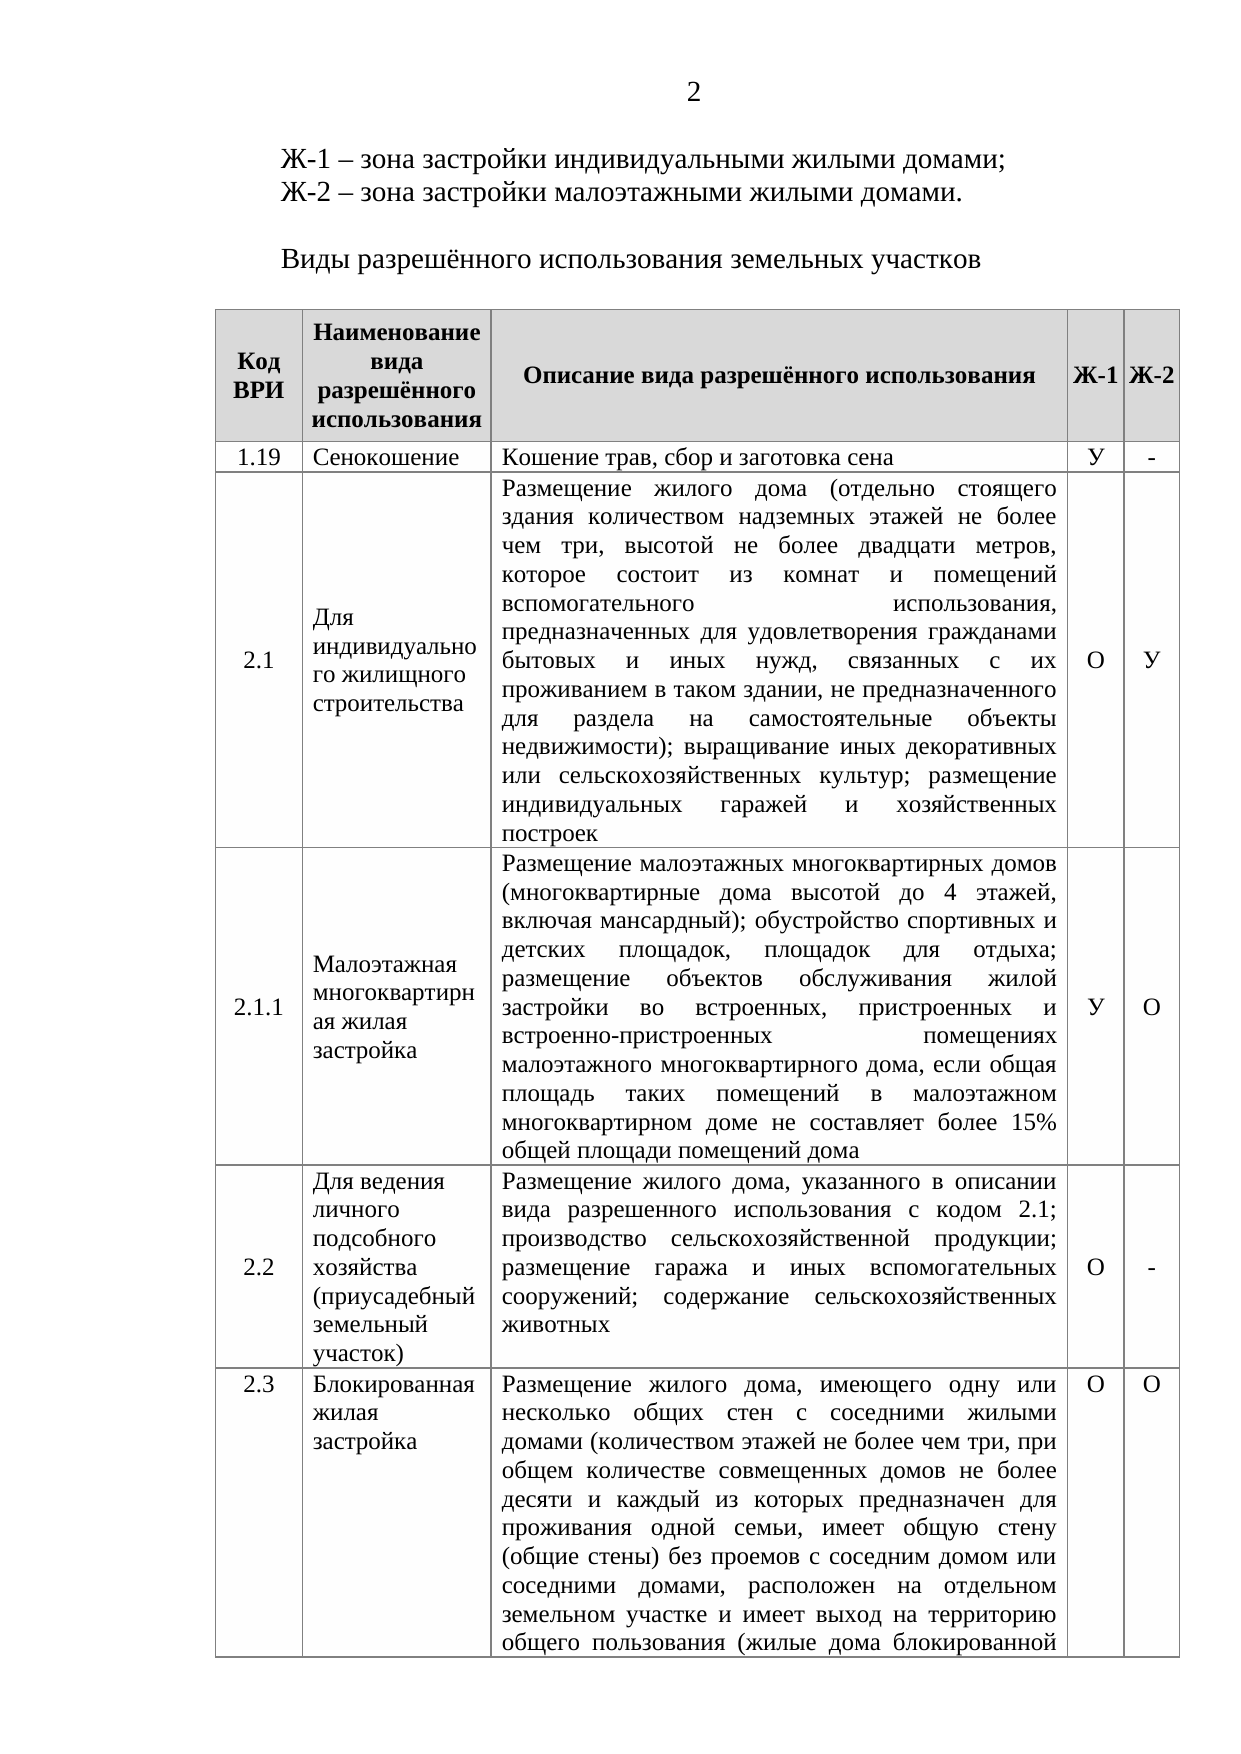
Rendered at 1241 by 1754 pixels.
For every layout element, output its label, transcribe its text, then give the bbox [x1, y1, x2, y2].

text Ж-2 – зона застройки малоэтажными жилыми домами. [207, 174, 1181, 208]
table_header Ж-1 [1068, 310, 1123, 441]
table_cell О [1068, 1166, 1123, 1367]
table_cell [492, 1369, 1067, 1656]
table_cell У [1068, 442, 1123, 471]
table_header Наименование вида разрешённого использования [303, 310, 490, 441]
table_cell 2.1 [216, 473, 302, 846]
table_cell Сенокошение [303, 442, 490, 471]
table_cell О [1068, 1369, 1123, 1656]
table_header Описание вида разрешённого использования [492, 310, 1067, 441]
table_cell Для индивидуального жилищного строительства [303, 473, 490, 846]
table_cell Для ведения личного подсобного хозяйства (приусадебный земельный участок) [303, 1166, 490, 1367]
table_cell - [1125, 442, 1179, 471]
table_cell У [1125, 473, 1179, 846]
table_cell О [1125, 1369, 1179, 1656]
table_cell Малоэтажная многоквартирная жилая застройка [303, 848, 490, 1164]
table_header Код ВРИ [216, 310, 302, 441]
table_cell 2.2 [216, 1166, 302, 1367]
text Виды разрешённого использования земельных участков [207, 242, 1181, 275]
table_cell 2.1.1 [216, 848, 302, 1164]
table_cell Размещение малоэтажных многоквартирных домов (многоквартирные дома высотой до 4 этажей, включая мансардный); обустройство спортивных и детских площадок, площадок для отдыха; размещение объектов обслуживания жилой застройки во встроенных, пристроенных и встроенно-пристроенных помещениях малоэтажного многоквартирного дома, если общая площадь таких помещений в малоэтажном многоквартирном доме не составляет более 15% общей площади помещений дома [492, 848, 1067, 1164]
table_cell Размещение жилого дома (отдельно стоящего здания количеством надземных этажей не более чем три, высотой не более двадцати метров, которое состоит из комнат и помещений вспомогательного использования, предназначенных для удовлетворения гражданами бытовых и иных нужд, связанных с их проживанием в таком здании, не предназначенного для раздела на самостоятельные объекты недвижимости); выращивание иных декоративных или сельскохозяйственных культур; размещение индивидуальных гаражей и хозяйственных построек [492, 473, 1067, 846]
table_cell У [1068, 848, 1123, 1164]
table_header Ж-2 [1125, 310, 1179, 441]
table_cell Размещение жилого дома, указанного в описании вида разрешенного использования с кодом 2.1; производство сельскохозяйственной продукции; размещение гаража и иных вспомогательных сооружений; содержание сельскохозяйственных животных [492, 1166, 1067, 1367]
text Ж-1 – зона застройки индивидуальными жилыми домами; [207, 141, 1181, 174]
table_cell - [1125, 1166, 1179, 1367]
table_cell 2.3 [216, 1369, 302, 1656]
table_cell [303, 1369, 490, 1656]
table_cell О [1068, 473, 1123, 846]
table_cell Кошение трав, сбор и заготовка сена [492, 442, 1067, 471]
table_cell 1.19 [216, 442, 302, 471]
table_cell О [1125, 848, 1179, 1164]
